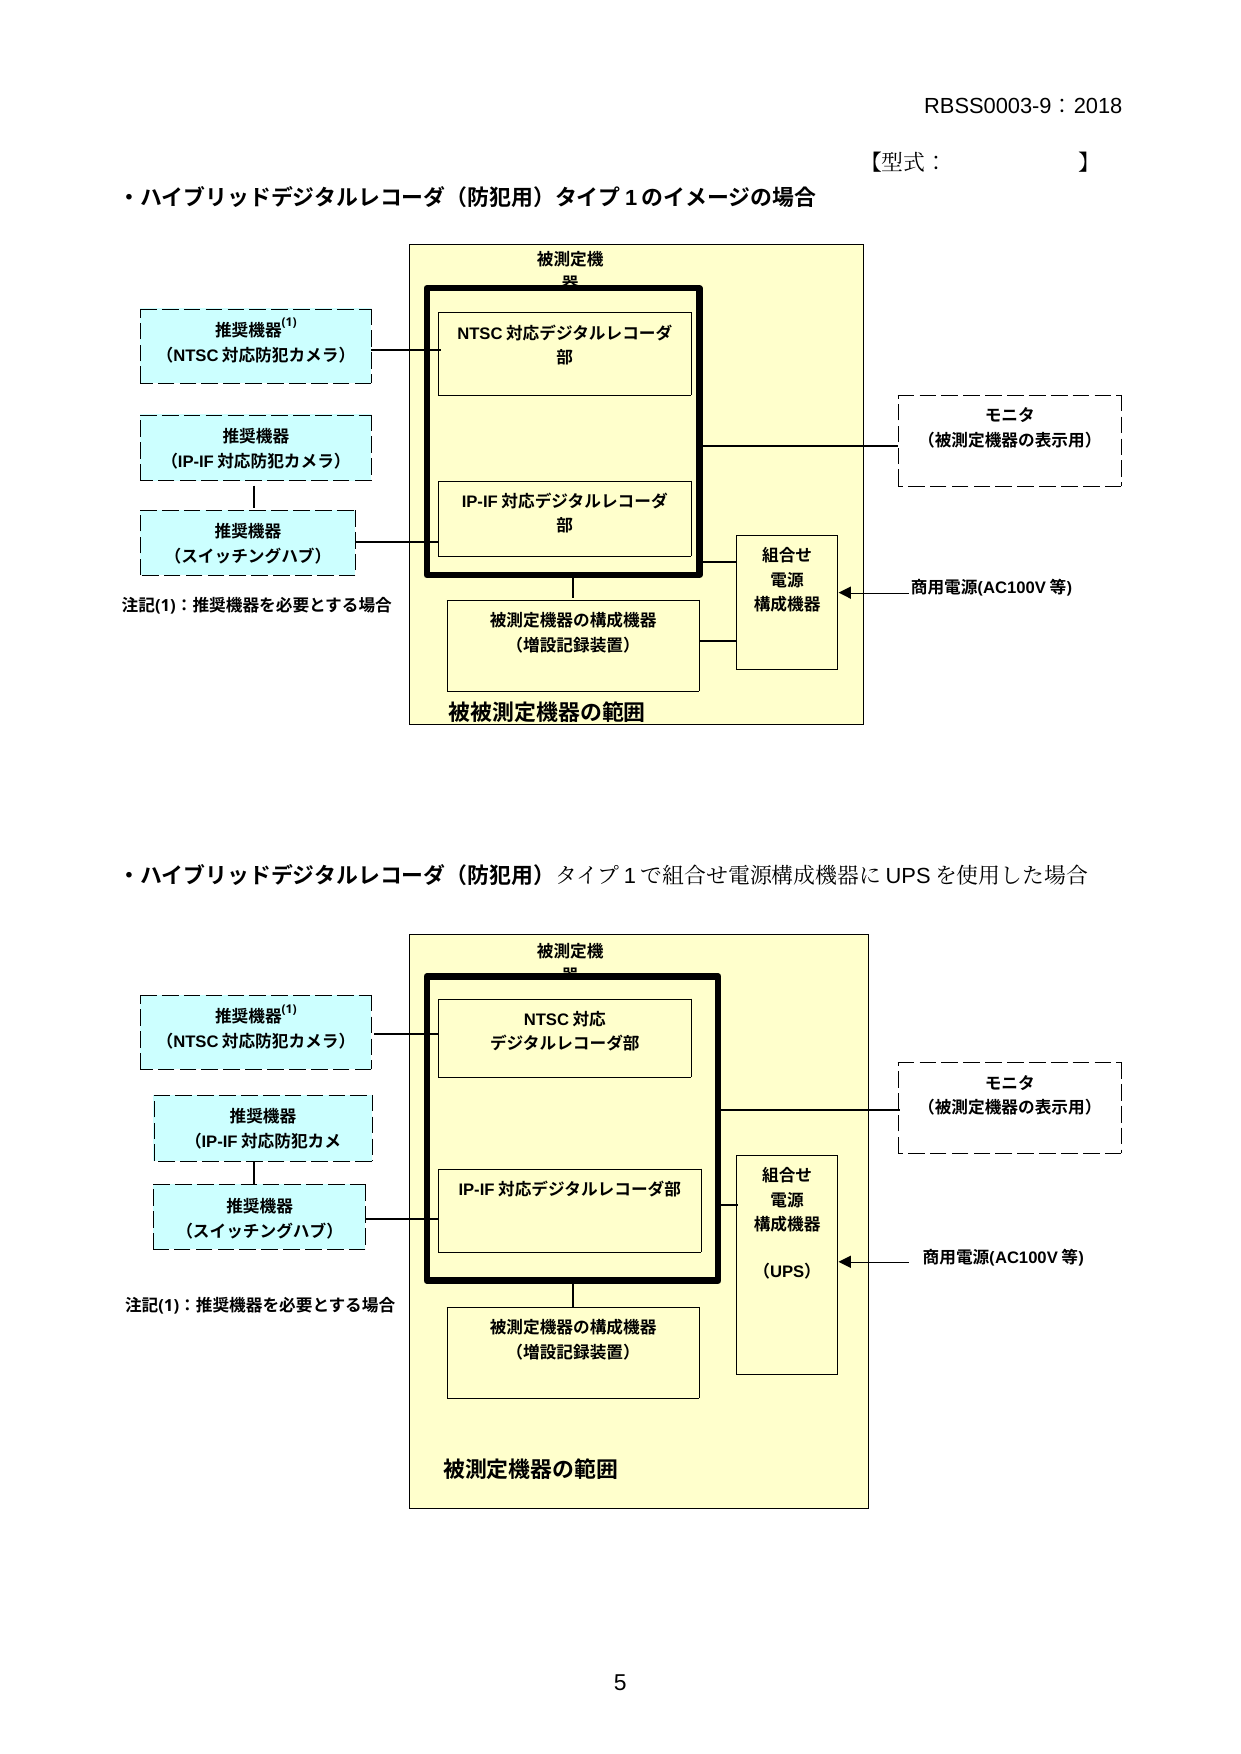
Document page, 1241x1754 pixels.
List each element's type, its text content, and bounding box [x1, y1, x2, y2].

text ・ハイブリッドデジタルレコーダ（防犯用）タイプ1で組合せ電源構成機器にUPSを使用した場合 [118, 858, 1122, 890]
text ・ハイブリッドデジタルレコーダ（防犯用）タイプ1のイメージの場合 [118, 180, 1122, 212]
